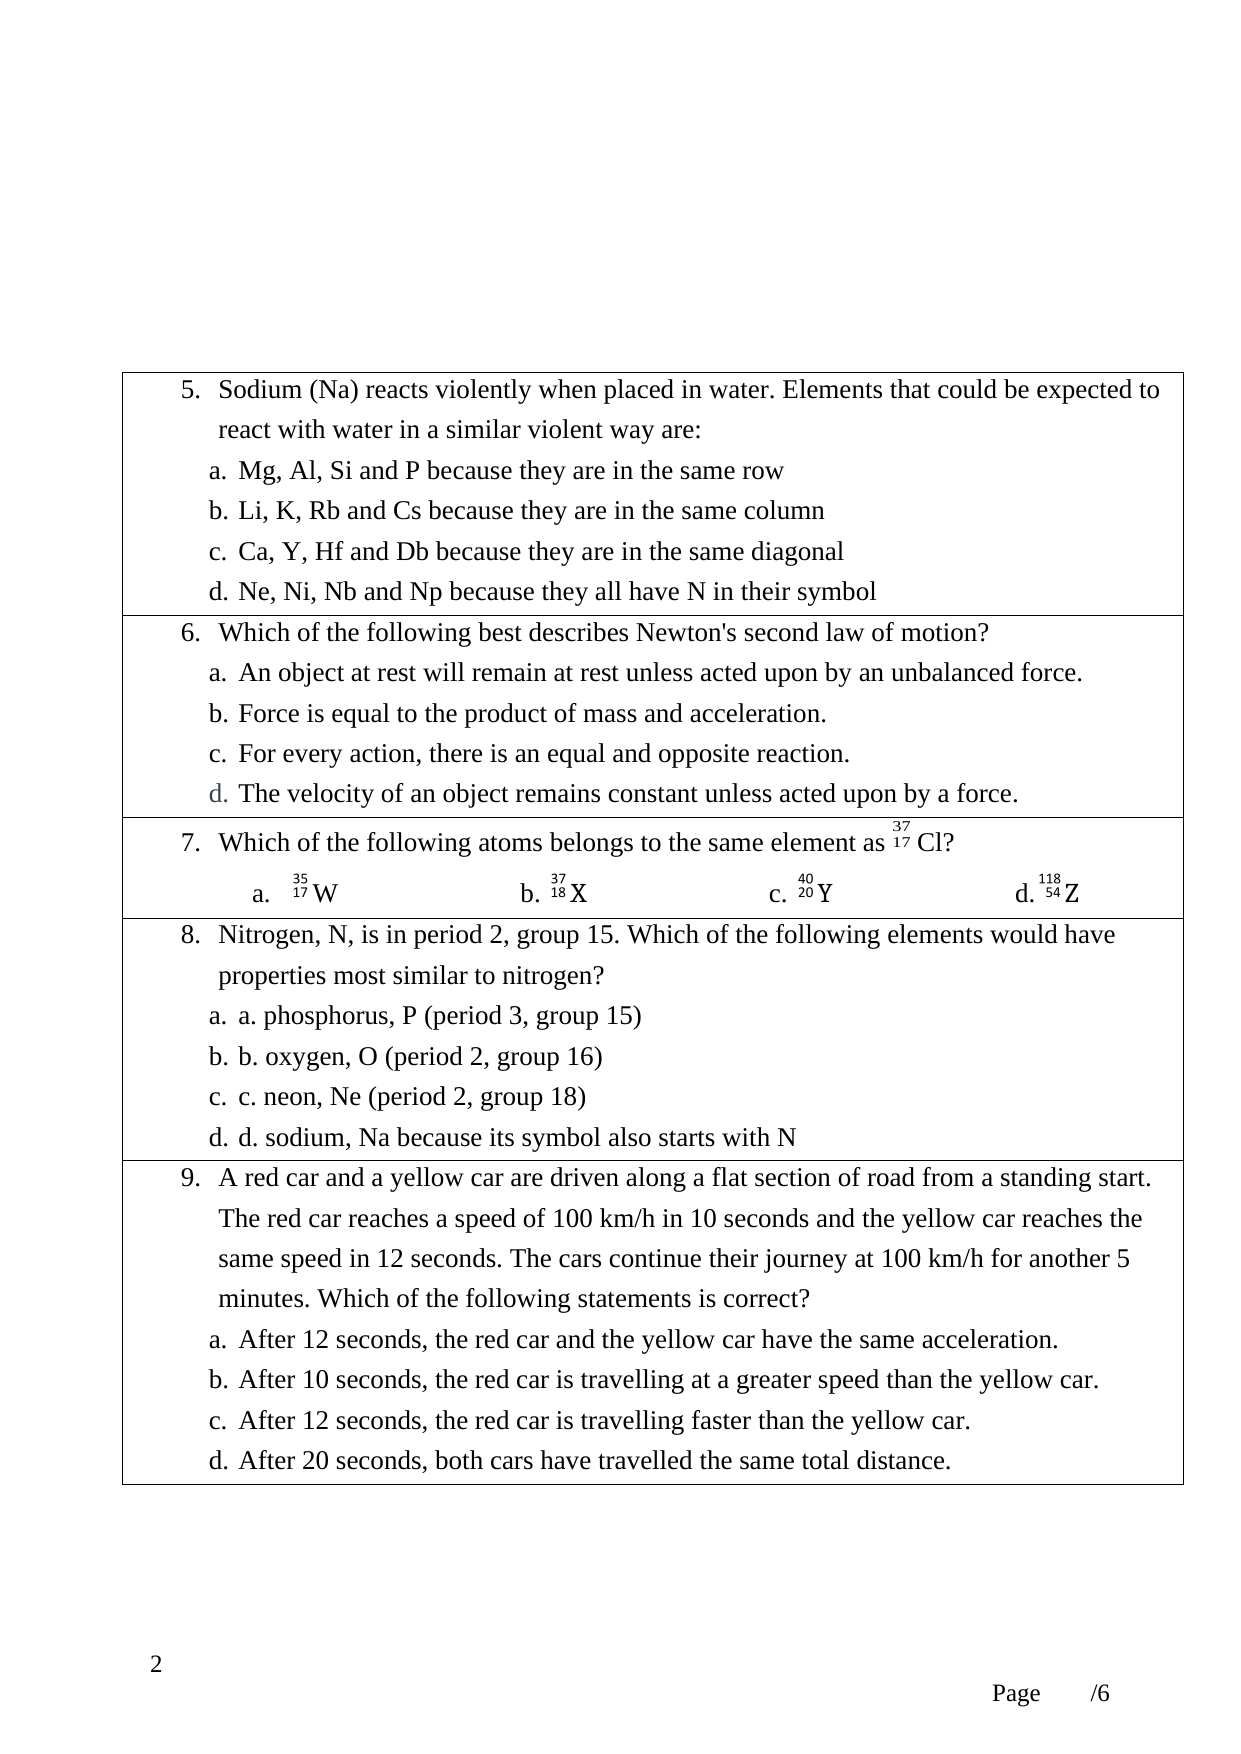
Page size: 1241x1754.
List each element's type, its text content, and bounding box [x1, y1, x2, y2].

table_cell Which of the following best describes Newton's second law of motion? An object at rest will remain at rest unless acted upon by an unbalanced force. Force is equal to the product of mass and acceleration. For every action, there is an equal and opposite reaction. The velocity of an object remains constant unless acted upon by a force. [123, 616, 1183, 817]
picture [289, 866, 313, 903]
picture [547, 866, 571, 903]
picture [794, 866, 818, 903]
picture [1035, 866, 1065, 903]
table_cell Nitrogen, N, is in period 2, group 15. Which of the following elements would have properties most similar to nitrogen? a. phosphorus, P (period 3, group 15) b. oxygen, O (period 2, group 16) c. neon, Ne (period 2, group 18) d. sodium, Na because its symbol also starts with N [123, 919, 1183, 1160]
table_cell A red car and a yellow car are driven along a flat section of road from a standing start. The red car reaches a speed of 100 km/h in 10 seconds and the yellow car reaches the same speed in 12 seconds. The cars continue their journey at 100 km/h for another 5 minutes. Which of the following statements is correct? After 12 seconds, the red car and the yellow car have the same acceleration. After 10 seconds, the red car is travelling at a greater speed than the yellow car. After 12 seconds, the red car is travelling faster than the yellow car. After 20 seconds, both cars have travelled the same total distance. [123, 1161, 1183, 1484]
table_cell Which of the following atoms belongs to the same element as Cl? W b. X c. Y d.Z [123, 818, 1183, 917]
table_cell Sodium (Na) reacts violently when placed in water. Elements that could be expected to react with water in a similar violent way are: Mg, Al, Si and P because they are in the same row Li, K, Rb and Cs because they are in the same column Ca, Y, Hf and Db because they are in the same diagonal Ne, Ni, Nb and Np because they all have N in their symbol [123, 373, 1183, 615]
